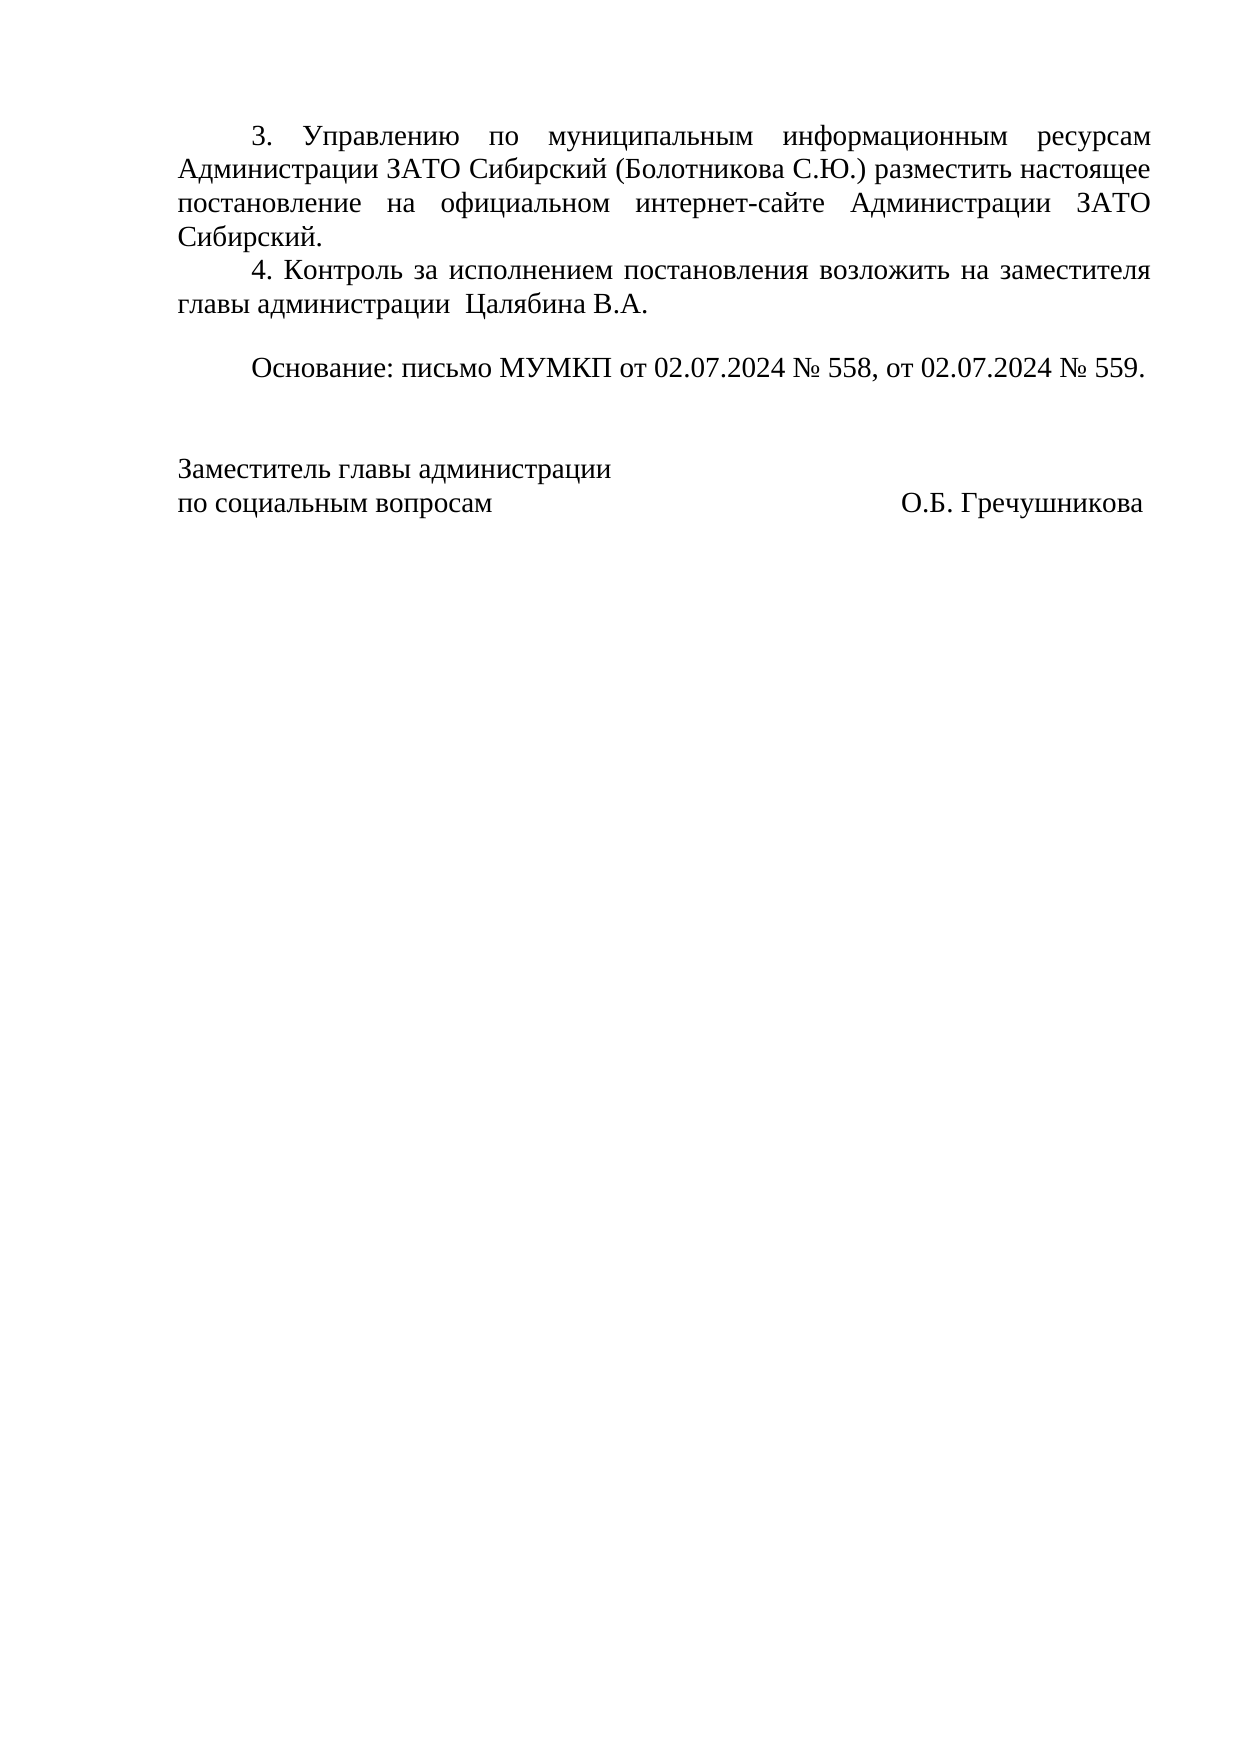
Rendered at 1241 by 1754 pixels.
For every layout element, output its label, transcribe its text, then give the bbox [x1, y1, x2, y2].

text Заместитель главы администрации [177, 451, 1152, 485]
text 3. Управлению по муниципальным информационным ресурсам Администрации ЗАТО Сибирский (Болотникова С.Ю.) разместить настоящее постановление на официальном интернет-сайте Администрации ЗАТО Сибирский. [177, 118, 1152, 252]
text по социальным вопросам О.Б. Гречушникова [177, 485, 1152, 518]
text Основание: письмо МУМКП от 02.07.2024 № 558, от 02.07.2024 № 559. [177, 351, 1152, 384]
text 4. Контроль за исполнением постановления возложить на заместителя главы администрации Цалябина В.А. [177, 252, 1152, 319]
